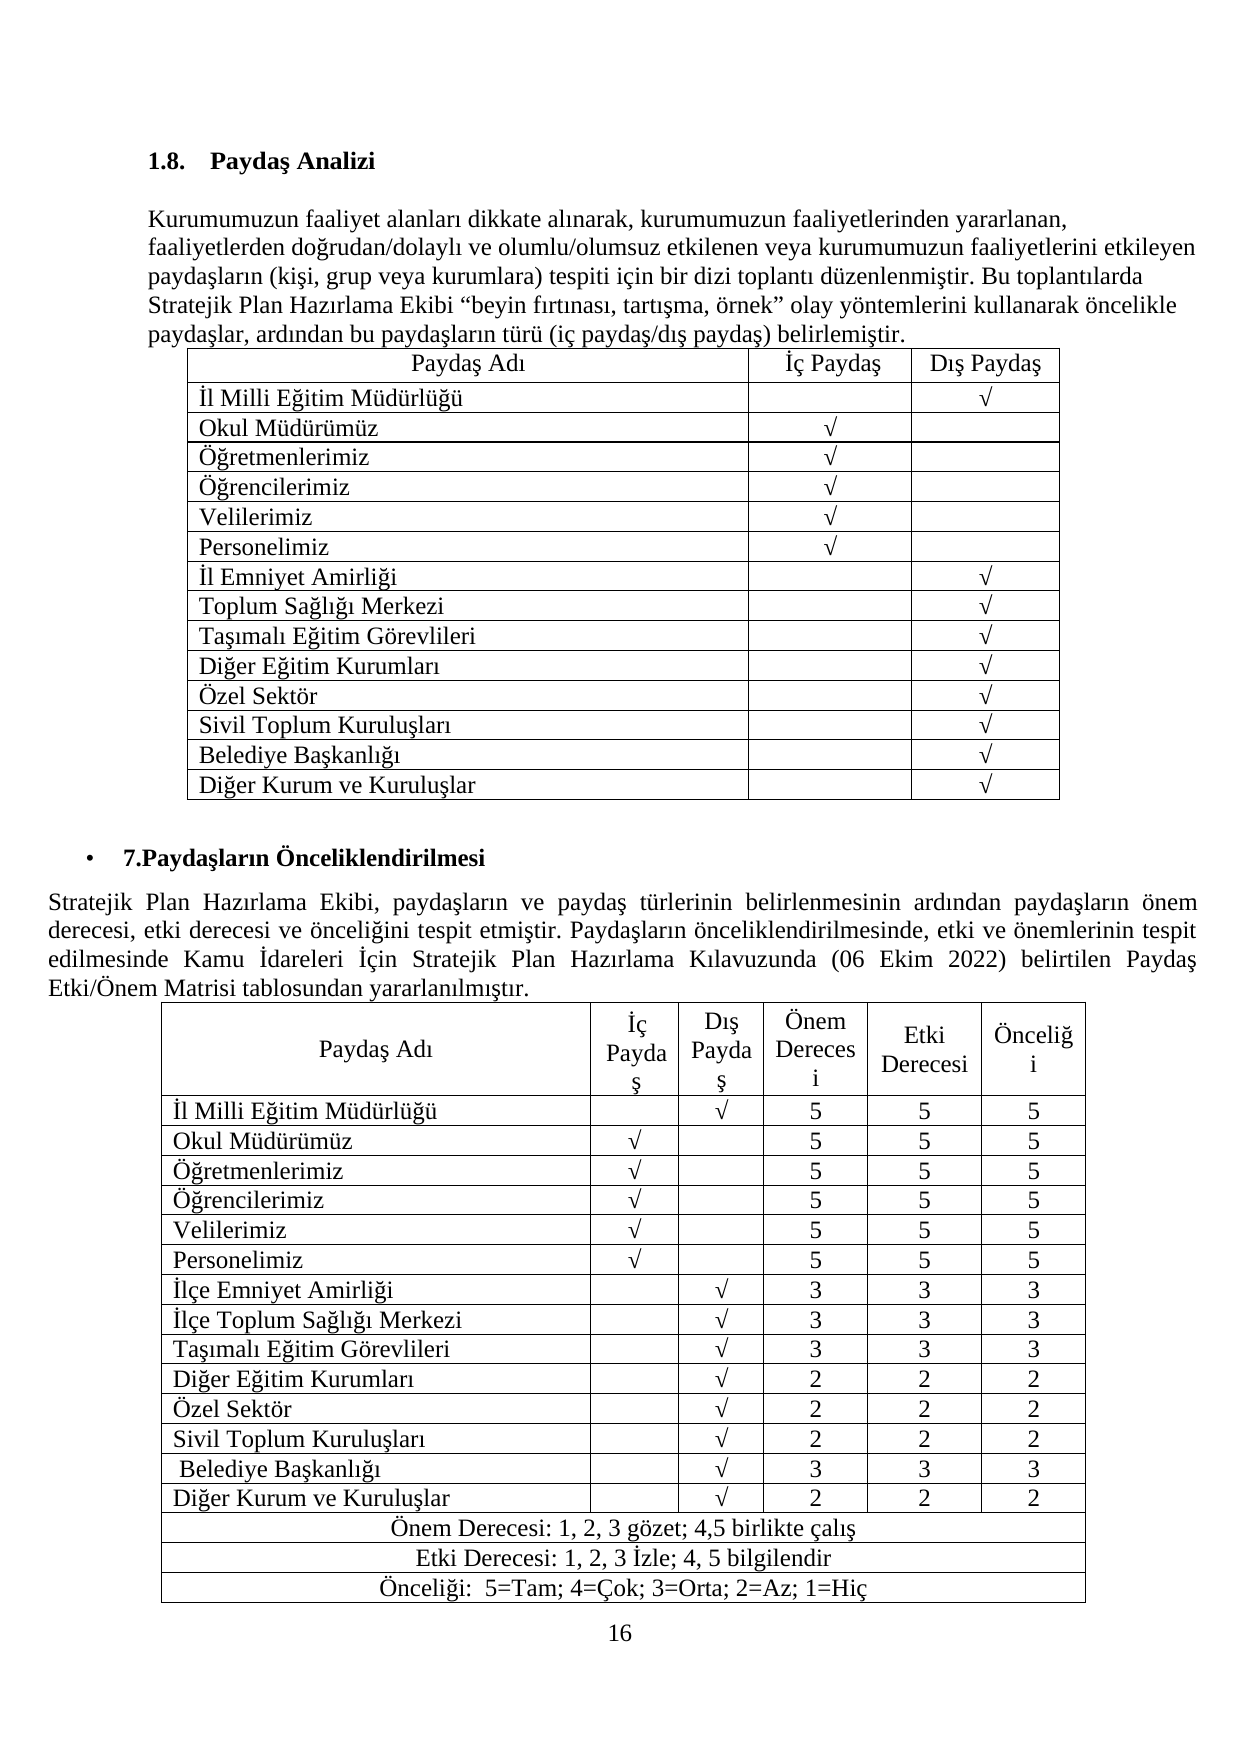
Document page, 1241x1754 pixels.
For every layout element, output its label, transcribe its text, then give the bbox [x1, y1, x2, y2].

table_cell İl Emniyet Amirliği [188, 562, 748, 590]
table_cell Taşımalı Eğitim Görevlileri [162, 1335, 590, 1363]
table_cell Personelimiz [188, 532, 748, 561]
table_cell Velilerimiz [162, 1215, 590, 1244]
table_cell 3 [982, 1275, 1085, 1304]
table_cell Belediye Başkanlığı [162, 1454, 590, 1482]
table_cell 5 [764, 1096, 867, 1125]
table_cell 5 [868, 1096, 981, 1125]
table_cell İl Milli Eğitim Müdürlüğü [162, 1096, 590, 1125]
table_cell [749, 681, 911, 709]
table_cell √ [679, 1275, 763, 1304]
table_cell [591, 1275, 678, 1304]
table_cell [749, 621, 911, 650]
table_cell 3 [868, 1335, 981, 1363]
table_cell 5 [982, 1156, 1085, 1184]
table_cell 3 [764, 1335, 867, 1363]
table_cell √ [912, 383, 1059, 412]
table_cell 3 [868, 1275, 981, 1304]
table_cell [749, 562, 911, 590]
table_cell √ [591, 1156, 678, 1184]
table_cell [912, 472, 1059, 501]
table_cell İlçe Emniyet Amirliği [162, 1275, 590, 1304]
table_cell 2 [982, 1484, 1085, 1512]
table_cell 5 [764, 1156, 867, 1184]
table_cell 5 [982, 1126, 1085, 1155]
table_cell √ [679, 1424, 763, 1453]
table_cell [591, 1335, 678, 1363]
table_cell 3 [764, 1305, 867, 1333]
table_cell Diğer Kurum ve Kuruluşlar [162, 1484, 590, 1512]
table_cell Öğretmenlerimiz [188, 443, 748, 471]
table_header Paydaş Adı [188, 349, 748, 382]
table_cell [679, 1245, 763, 1274]
table_cell [749, 383, 911, 412]
table_cell [749, 591, 911, 620]
table_cell √ [679, 1454, 763, 1482]
table_header Etki Derecesi [868, 1003, 981, 1095]
table_cell 5 [764, 1215, 867, 1244]
table_cell 5 [764, 1245, 867, 1274]
table_cell [591, 1394, 678, 1423]
table_header İç Paydaş [591, 1003, 678, 1095]
table_header Önceliği [982, 1003, 1085, 1095]
table_cell 3 [982, 1454, 1085, 1482]
table_cell 2 [764, 1484, 867, 1512]
table_cell √ [912, 770, 1059, 799]
table_cell 2 [982, 1394, 1085, 1423]
table_cell 5 [982, 1245, 1085, 1274]
table_cell [749, 740, 911, 769]
table_cell 5 [982, 1215, 1085, 1244]
table_cell 5 [982, 1096, 1085, 1125]
table_cell 5 [764, 1126, 867, 1155]
table_cell Toplum Sağlığı Merkezi [188, 591, 748, 620]
table_cell √ [679, 1096, 763, 1125]
table_cell [591, 1305, 678, 1333]
table_cell Öğretmenlerimiz [162, 1156, 590, 1184]
table_cell Sivil Toplum Kuruluşları [188, 711, 748, 739]
table_cell √ [912, 711, 1059, 739]
table_cell [591, 1454, 678, 1482]
table_cell [679, 1156, 763, 1184]
table_cell 5 [868, 1186, 981, 1214]
table_cell [591, 1424, 678, 1453]
table_cell 5 [868, 1156, 981, 1184]
table_cell Etki Derecesi: 1, 2, 3 İzle; 4, 5 bilgilendir [162, 1543, 1085, 1572]
table_cell 3 [764, 1275, 867, 1304]
table_cell [749, 770, 911, 799]
text Kurumumuzun faaliyet alanları dikkate alınarak, kurumumuzun faaliyetlerinden yararlanan, faaliyetlerden doğrudan/dolaylı ve olumlu/olumsuz etkilenen veya kurumumuzun faaliyetlerini etkileyen paydaşların (kişi, grup veya kurumlara) tespiti için bir dizi toplantı düzenlenmiştir. Bu toplantılarda Stratejik Plan Hazırlama Ekibi “beyin fırtınası, tartışma, örnek” olay yöntemlerini kullanarak öncelikle paydaşlar, ardından bu paydaşların türü (iç paydaş/dış paydaş) belirlemiştir. [148, 204, 1198, 347]
table_cell Öğrencilerimiz [162, 1186, 590, 1214]
table_cell İl Milli Eğitim Müdürlüğü [188, 383, 748, 412]
table_cell Özel Sektör [162, 1394, 590, 1423]
table_cell 2 [868, 1484, 981, 1512]
table_cell √ [912, 740, 1059, 769]
table_cell Velilerimiz [188, 502, 748, 531]
table_cell √ [679, 1484, 763, 1512]
table_cell İlçe Toplum Sağlığı Merkezi [162, 1305, 590, 1333]
table_cell [749, 711, 911, 739]
table_header Dış Paydaş [912, 349, 1059, 382]
table_cell 2 [868, 1394, 981, 1423]
table_cell [679, 1126, 763, 1155]
table_header Paydaş Adı [162, 1003, 590, 1095]
table_cell 3 [982, 1335, 1085, 1363]
table_cell 2 [868, 1424, 981, 1453]
table_cell 3 [982, 1305, 1085, 1333]
table_cell √ [679, 1364, 763, 1393]
table_cell [749, 651, 911, 680]
table_cell Diğer Eğitim Kurumları [188, 651, 748, 680]
subtitle Paydaş Analizi [148, 146, 1198, 175]
table_cell √ [749, 502, 911, 531]
table_cell √ [679, 1394, 763, 1423]
table_cell Sivil Toplum Kuruluşları [162, 1424, 590, 1453]
table_cell √ [679, 1305, 763, 1333]
table_header İç Paydaş [749, 349, 911, 382]
table_cell [591, 1364, 678, 1393]
table_cell Okul Müdürümüz [188, 413, 748, 441]
table_cell √ [749, 472, 911, 501]
table_cell 2 [764, 1424, 867, 1453]
table_cell [679, 1215, 763, 1244]
list 7.Paydaşların Önceliklendirilmesi [85, 843, 1198, 872]
table_cell 2 [982, 1424, 1085, 1453]
table_cell 3 [764, 1454, 867, 1482]
table_cell 3 [868, 1305, 981, 1333]
table_cell √ [749, 413, 911, 441]
table_cell [912, 413, 1059, 441]
table_cell √ [912, 562, 1059, 590]
table_cell [912, 532, 1059, 561]
table_cell Öğrencilerimiz [188, 472, 748, 501]
table_cell 2 [764, 1364, 867, 1393]
table_cell √ [591, 1215, 678, 1244]
table_cell √ [749, 532, 911, 561]
table_cell Diğer Eğitim Kurumları [162, 1364, 590, 1393]
table_cell √ [912, 621, 1059, 650]
table_cell [912, 502, 1059, 531]
table_cell √ [679, 1335, 763, 1363]
table_cell √ [912, 681, 1059, 709]
table_cell 5 [868, 1215, 981, 1244]
table_cell [679, 1186, 763, 1214]
table_cell Önceliği: 5=Tam; 4=Çok; 3=Orta; 2=Az; 1=Hiç [162, 1573, 1085, 1602]
text Stratejik Plan Hazırlama Ekibi, paydaşların ve paydaş türlerinin belirlenmesinin ardından paydaşların önem derecesi, etki derecesi ve önceliğini tespit etmiştir. Paydaşların önceliklendirilmesinde, etki ve önemlerinin tespit edilmesinde Kamu İdareleri İçin Stratejik Plan Hazırlama Kılavuzunda (06 Ekim 2022) belirtilen Paydaş Etki/Önem Matrisi tablosundan yararlanılmıştır. [48, 887, 1198, 1002]
table_cell [591, 1096, 678, 1125]
table_header Önem Derecesi [764, 1003, 867, 1095]
table_header Dış Paydaş [679, 1003, 763, 1095]
table_cell √ [749, 443, 911, 471]
table_cell Önem Derecesi: 1, 2, 3 gözet; 4,5 birlikte çalış [162, 1513, 1085, 1542]
table_cell 2 [868, 1364, 981, 1393]
table_cell Belediye Başkanlığı [188, 740, 748, 769]
table_cell [591, 1484, 678, 1512]
table_cell √ [591, 1126, 678, 1155]
table_cell Personelimiz [162, 1245, 590, 1274]
table_cell √ [591, 1245, 678, 1274]
table_cell Özel Sektör [188, 681, 748, 709]
table_cell 2 [764, 1394, 867, 1423]
table_cell 3 [868, 1454, 981, 1482]
table_cell Okul Müdürümüz [162, 1126, 590, 1155]
table_cell 5 [868, 1126, 981, 1155]
table_cell [912, 443, 1059, 471]
table_cell 5 [868, 1245, 981, 1274]
table_cell 5 [764, 1186, 867, 1214]
table_cell Taşımalı Eğitim Görevlileri [188, 621, 748, 650]
table_cell √ [591, 1186, 678, 1214]
table_cell √ [912, 651, 1059, 680]
table_cell 5 [982, 1186, 1085, 1214]
table_cell 2 [982, 1364, 1085, 1393]
table_cell √ [912, 591, 1059, 620]
table_cell Diğer Kurum ve Kuruluşlar [188, 770, 748, 799]
